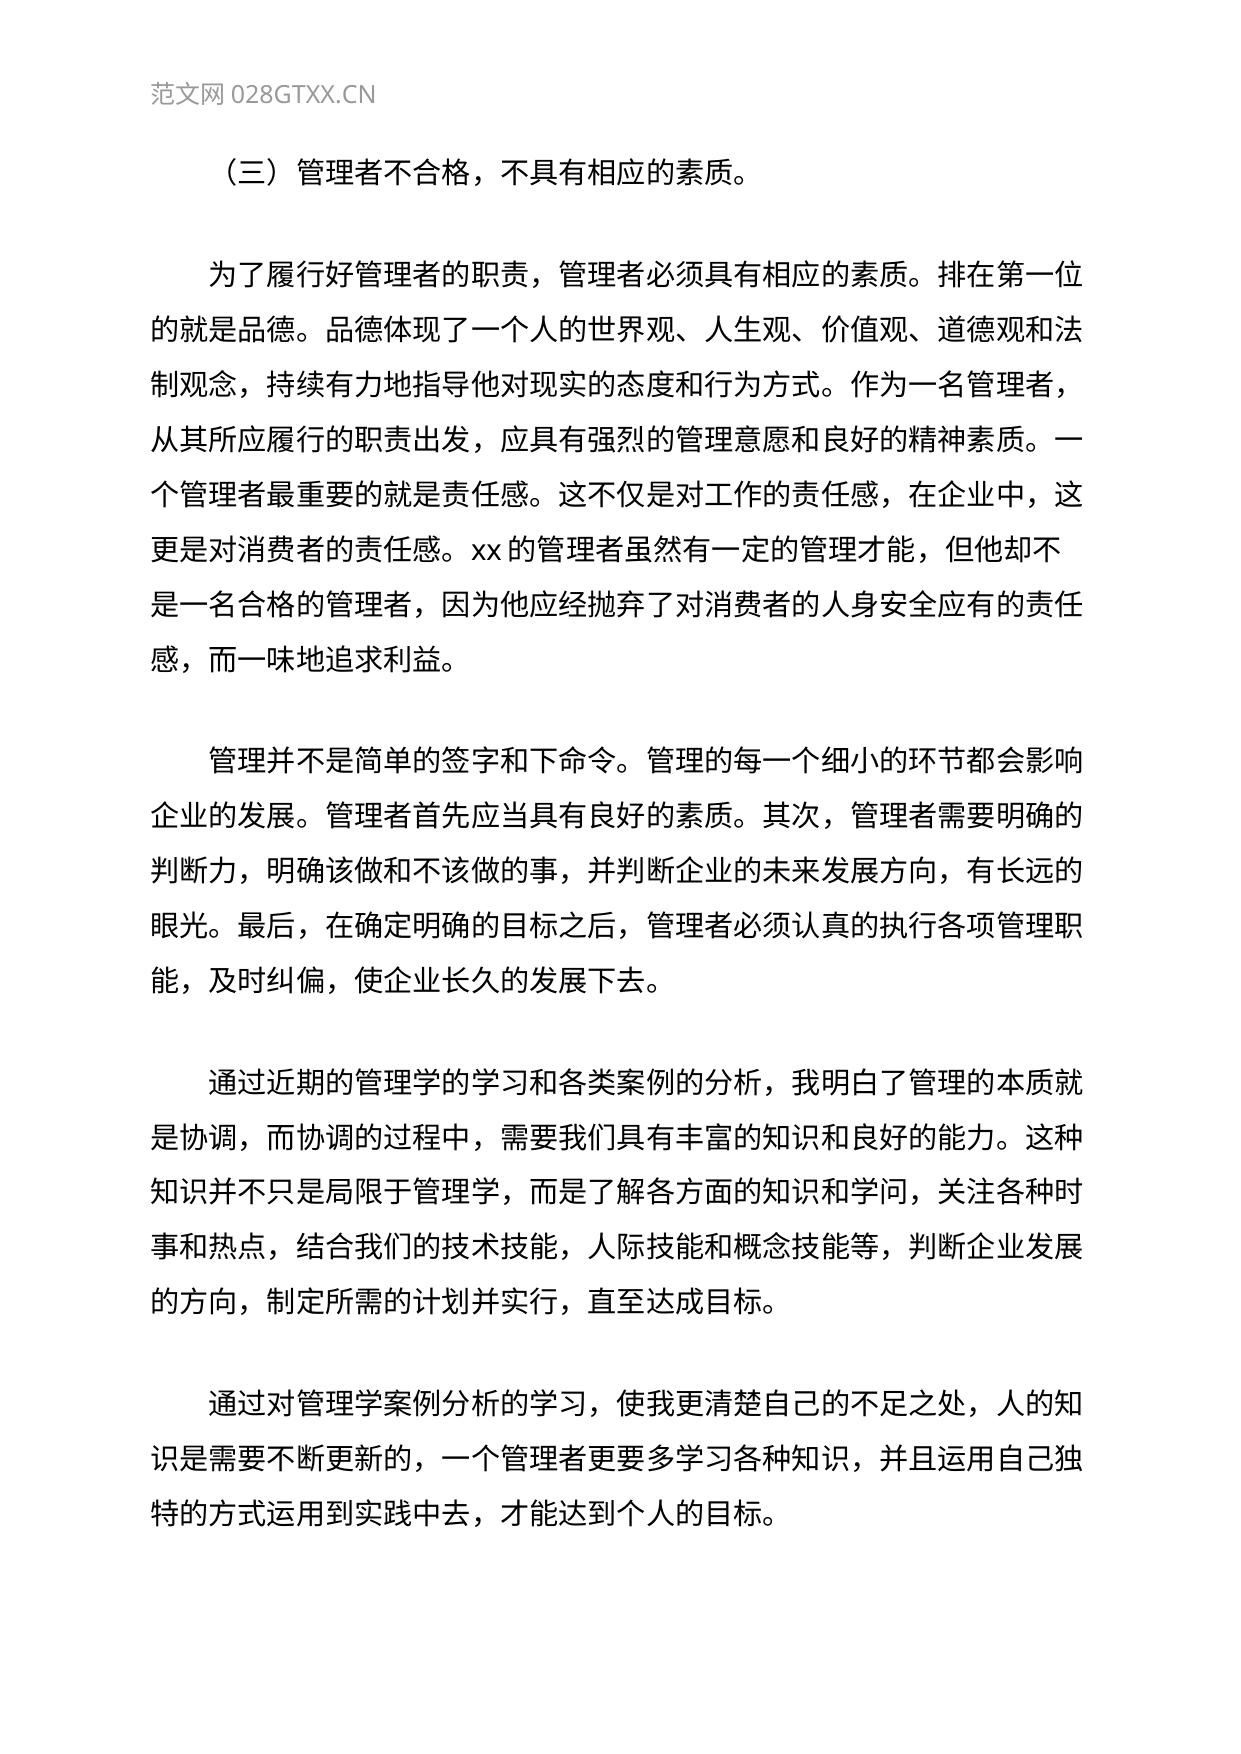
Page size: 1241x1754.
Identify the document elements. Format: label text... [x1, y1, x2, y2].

text （三）管理者不合格，不具有相应的素质。 [150, 150, 1090, 192]
text 通过对管理学案例分析的学习，使我更清楚自己的不足之处，人的知识是需要不断更新的，一个管理者更要多学习各种知识，并且运用自己独特的方式运用到实践中去，才能达到个人的目标。 [150, 1381, 1090, 1533]
text 管理并不是简单的签字和下命令。管理的每一个细小的环节都会影响企业的发展。管理者首先应当具有良好的素质。其次，管理者需要明确的判断力，明确该做和不该做的事，并判断企业的未来发展方向，有长远的眼光。最后，在确定明确的目标之后，管理者必须认真的执行各项管理职能，及时纠偏，使企业长久的发展下去。 [150, 738, 1090, 1000]
text 为了履行好管理者的职责，管理者必须具有相应的素质。排在第一位的就是品德。品德体现了一个人的世界观、人生观、价值观、道德观和法制观念，持续有力地指导他对现实的态度和行为方式。作为一名管理者，从其所应履行的职责出发，应具有强烈的管理意愿和良好的精神素质。一个管理者最重要的就是责任感。这不仅是对工作的责任感，在企业中，这更是对消费者的责任感。xx的管理者虽然有一定的管理才能，但他却不是一名合格的管理者，因为他应经抛弃了对消费者的人身安全应有的责任感，而一味地追求利益。 [150, 252, 1090, 678]
text 通过近期的管理学的学习和各类案例的分析，我明白了管理的本质就是协调，而协调的过程中，需要我们具有丰富的知识和良好的能力。这种知识并不只是局限于管理学，而是了解各方面的知识和学问，关注各种时事和热点，结合我们的技术技能，人际技能和概念技能等，判断企业发展的方向，制定所需的计划并实行，直至达成目标。 [150, 1059, 1090, 1321]
